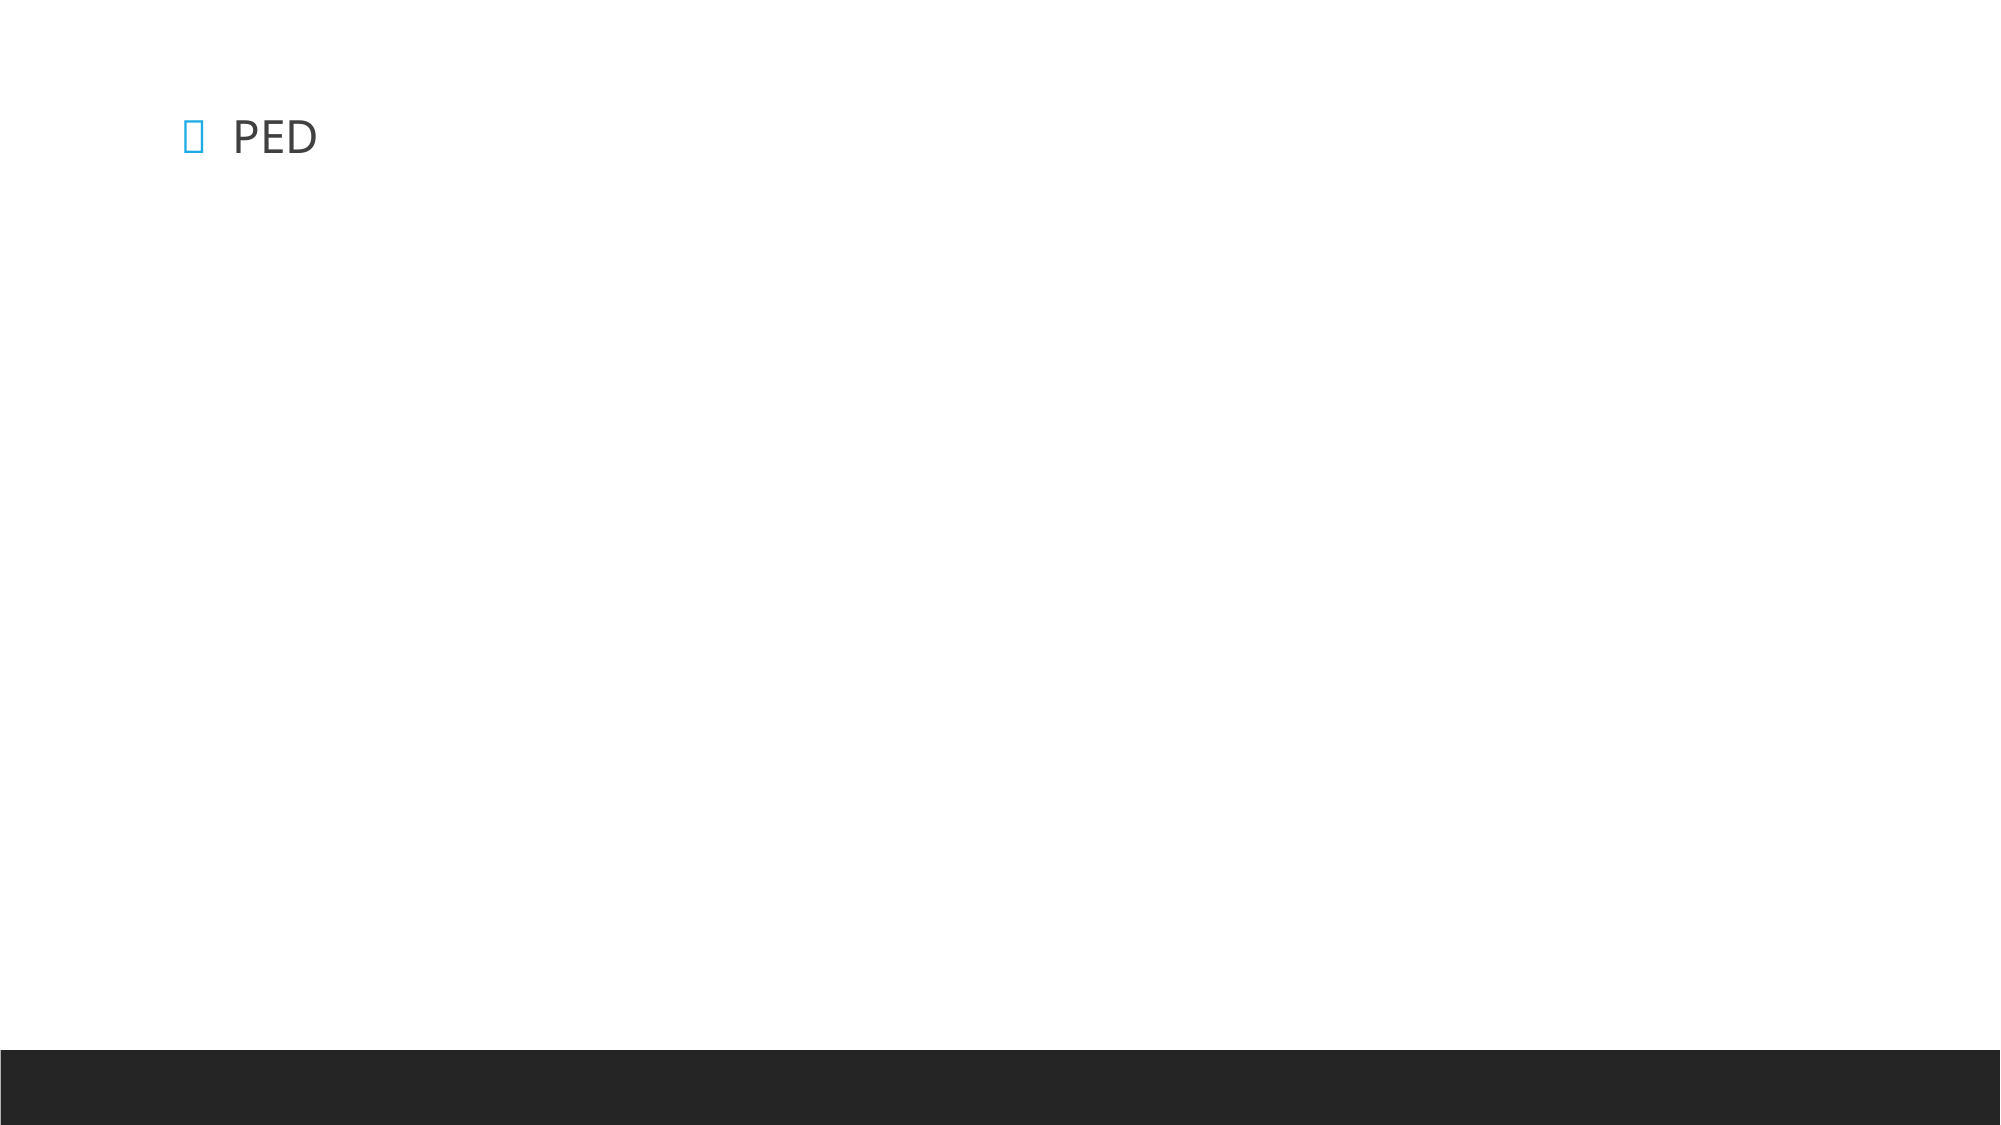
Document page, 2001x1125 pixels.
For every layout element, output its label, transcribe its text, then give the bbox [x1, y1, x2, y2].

list PED [180, 104, 2000, 167]
